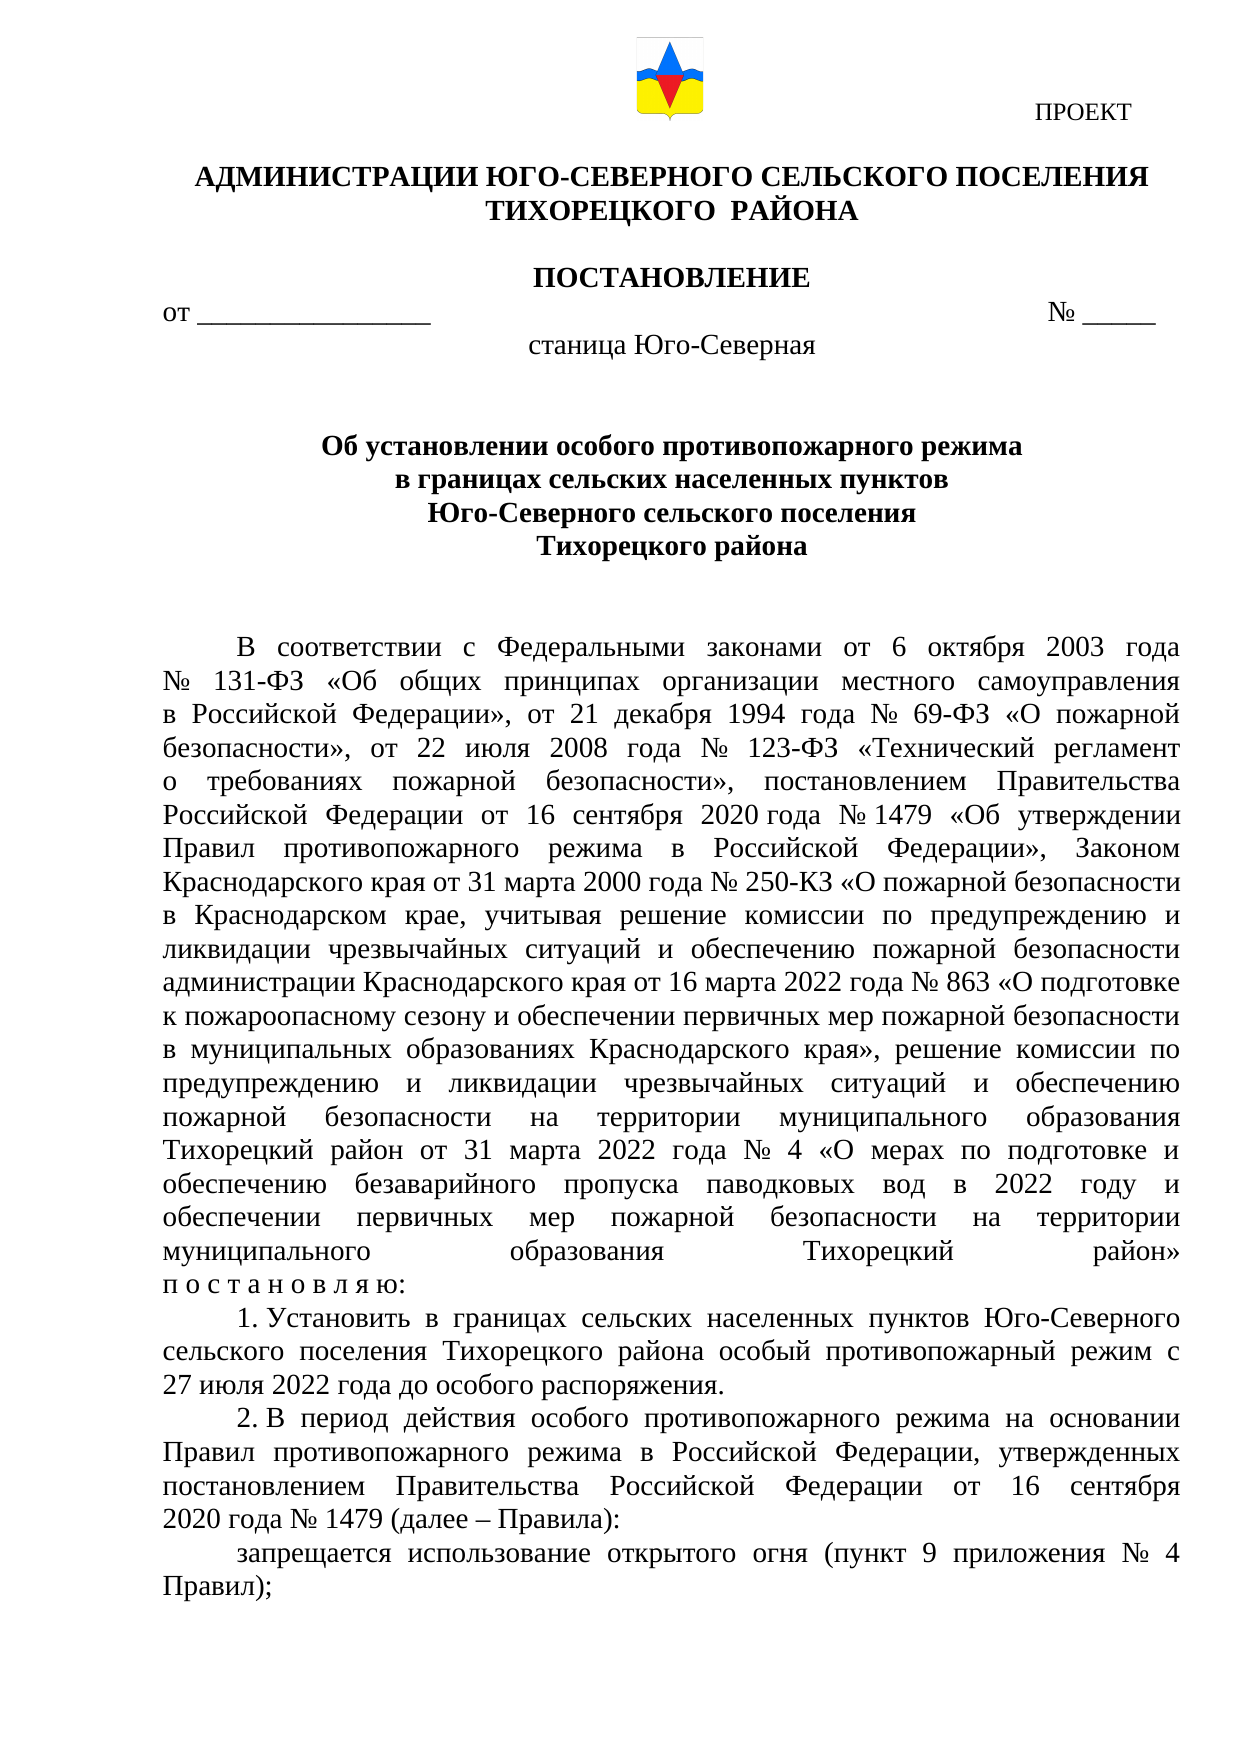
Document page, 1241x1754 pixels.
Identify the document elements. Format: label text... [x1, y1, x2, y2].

picture [636, 37, 704, 121]
list 1. Установить в границах сельских населенных пунктов Юго-Северного сельского поселения Тихорецкого района особый противопожарный режим с 27 июля 2022 года до особого распоряжения. [162, 1300, 1181, 1401]
text от ________________ № _____ [162, 294, 1181, 327]
list запрещается использование открытого огня (пункт 9 приложения № 4 Правил); [162, 1535, 1181, 1602]
list В соответствии с Федеральными законами от 6 октября 2003 года № 131-ФЗ «Об общих принципах организации местного самоуправления в Российской Федерации», от 21 декабря 1994 года № 69-ФЗ «О пожарной безопасности», от 22 июля 2008 года № 123-ФЗ «Технический регламент о требованиях пожарной безопасности», постановлением Правительства Российской Федерации от 16 сентября 2020 года № 1479 «Об утверждении Правил противопожарного режима в Российской Федерации», Законом Краснодарского края от 31 марта 2000 года № 250-КЗ «О пожарной безопасности в Краснодарском крае, учитывая решение комиссии по предупреждению и ликвидации чрезвычайных ситуаций и обеспечению пожарной безопасности администрации Краснодарского края от 16 марта 2022 года № 863 «О подготовке к пожароопасному сезону и обеспечении первичных мер пожарной безопасности в муниципальных образованиях Краснодарского края», решение комиссии по предупреждению и ликвидации чрезвычайных ситуаций и обеспечению пожарной безопасности на территории муниципального образования Тихорецкий район от 31 марта 2022 года № 4 «О мерах по подготовке и обеспечению безаварийного пропуска паводковых вод в 2022 году и обеспечении первичных мер пожарной безопасности на территории муниципального образования Тихорецкий район» п о с т а н о в л я ю: [162, 629, 1181, 1300]
text в границах сельских населенных пунктов [162, 461, 1181, 495]
text станица Юго-Северная [162, 327, 1181, 361]
text ПРОЕКТ [162, 37, 1181, 126]
text Юго-Северного сельского поселения [162, 495, 1181, 528]
text Тихорецкого района [162, 528, 1181, 562]
text Об установлении особого противопожарного режима [162, 428, 1181, 461]
text АДМИНИСТРАЦИИ ЮГО-СЕВЕРНОГО СЕЛЬСКОГО ПОСЕЛЕНИЯ ТИХОРЕЦКОГО РАЙОНА [162, 159, 1181, 227]
text ПОСТАНОВЛЕНИЕ [162, 260, 1181, 294]
list 2. В период действия особого противопожарного режима на основании Правил противопожарного режима в Российской Федерации, утвержденных постановлением Правительства Российской Федерации от 16 сентября 2020 года № 1479 (далее – Правила): [162, 1401, 1181, 1535]
